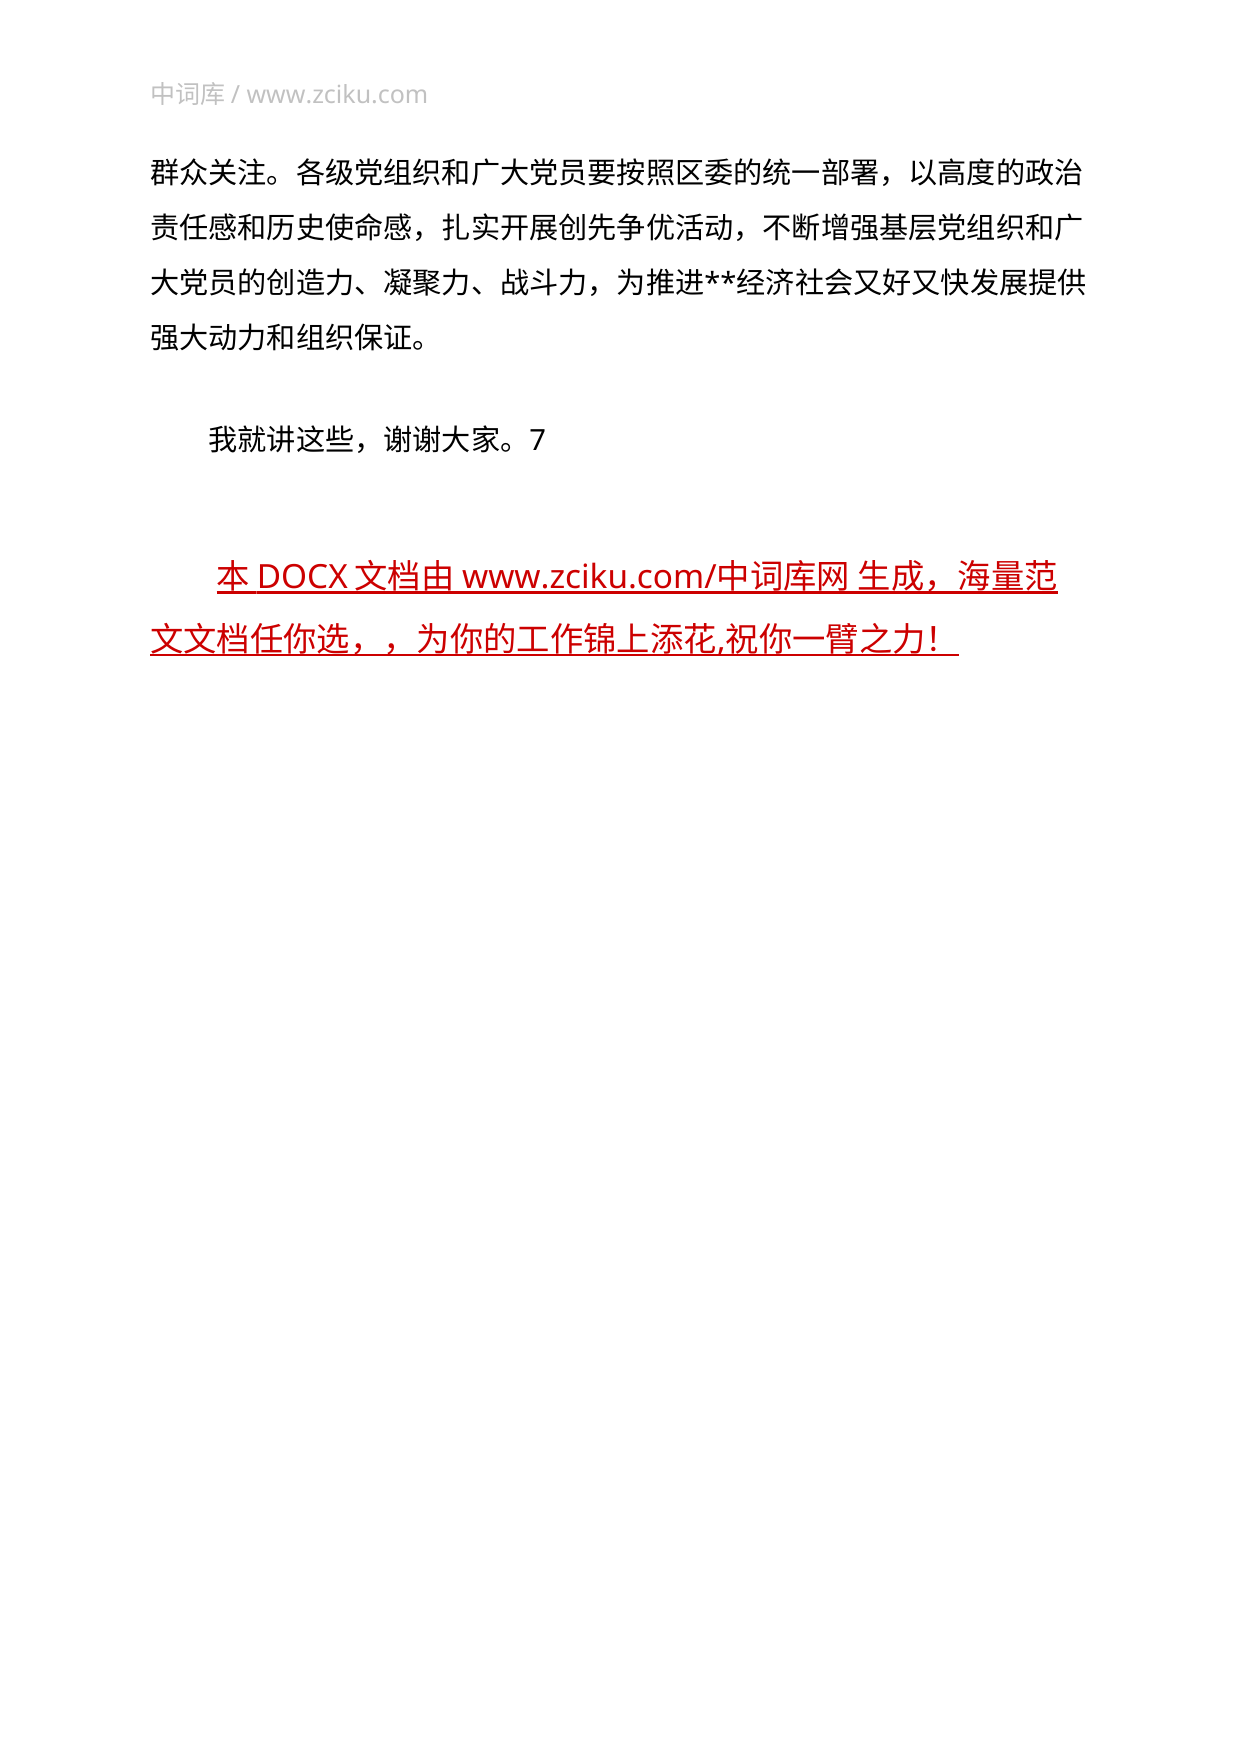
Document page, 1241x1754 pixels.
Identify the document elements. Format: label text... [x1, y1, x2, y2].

text 本DOCX文档由 www.zciku.com/中词库网 生成，海量范文文档任你选，，为你的工作锦上添花,祝你一臂之力！ [150, 550, 1090, 661]
text 我就讲这些，谢谢大家。7 [150, 417, 1090, 459]
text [150, 150, 1090, 357]
